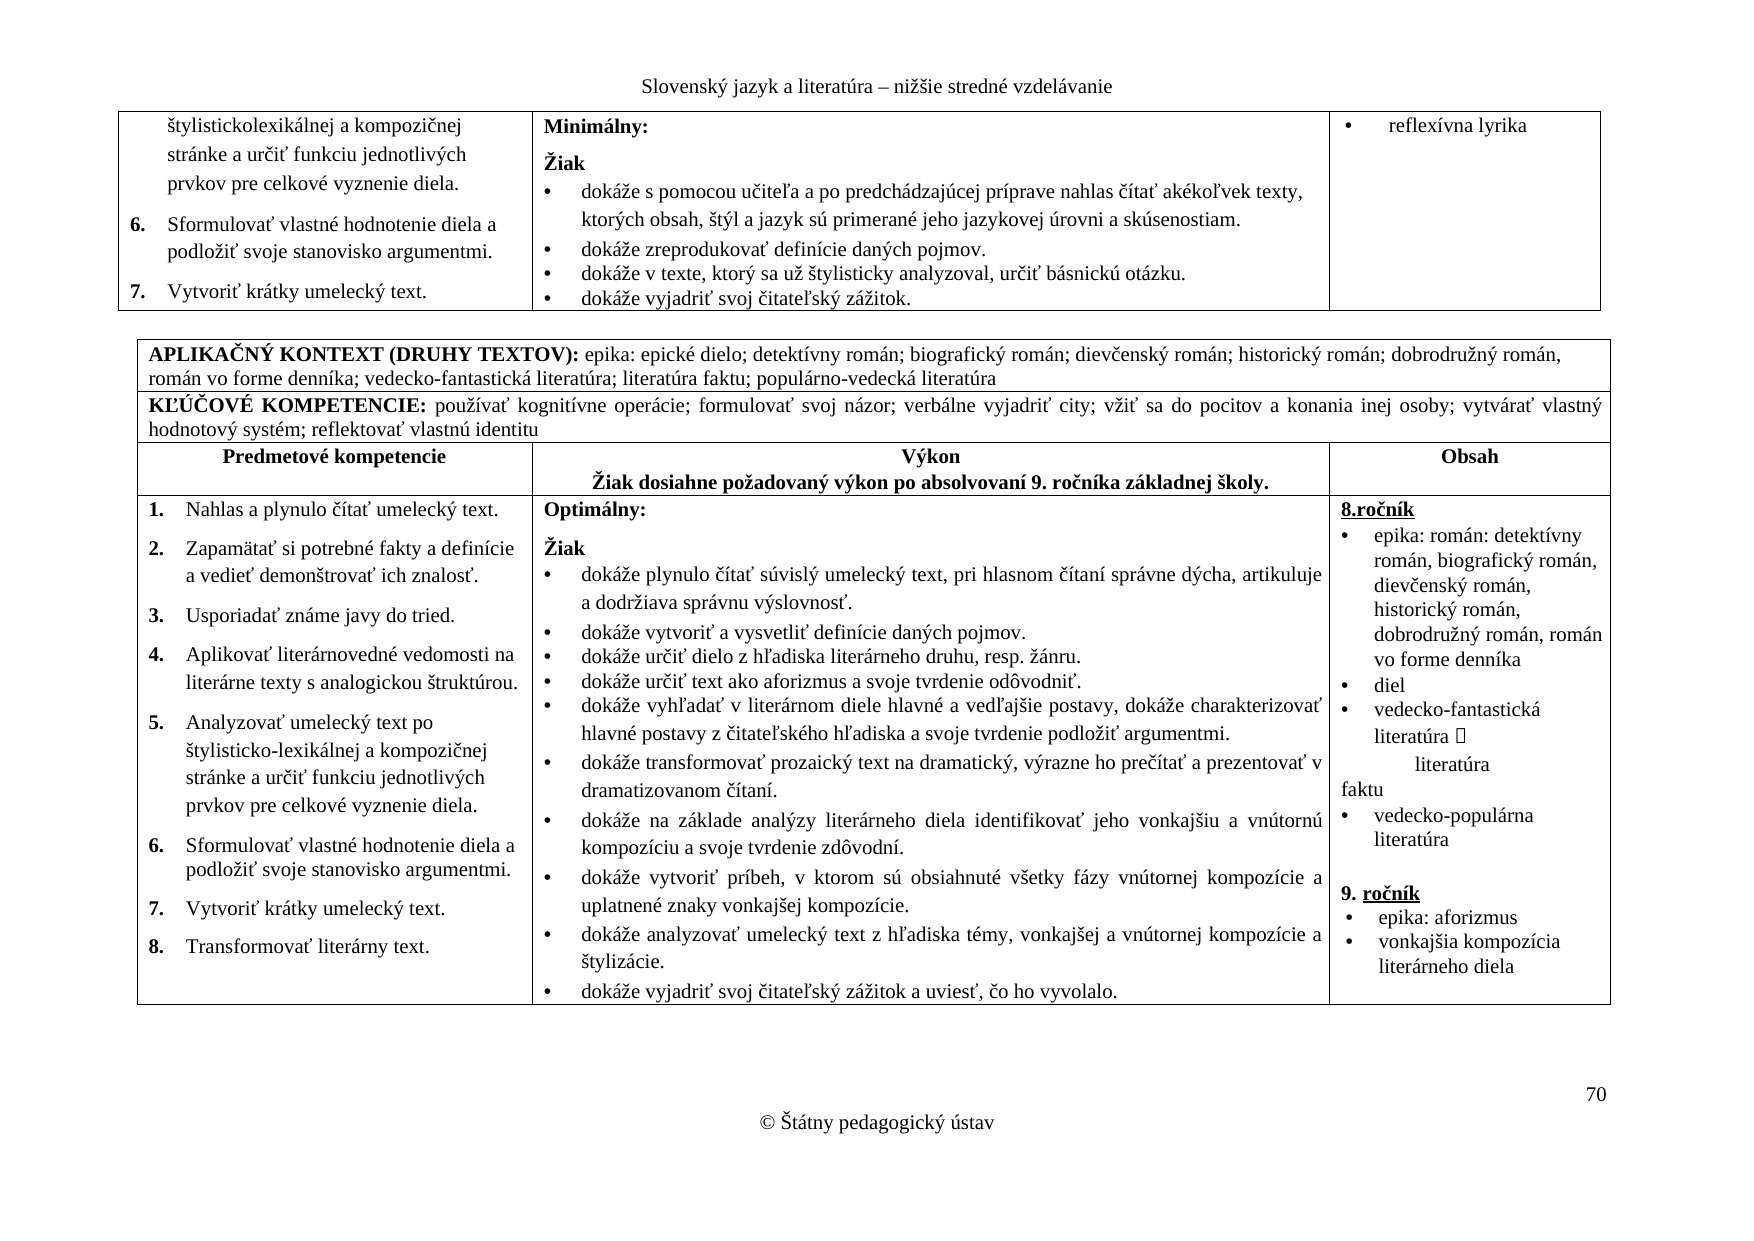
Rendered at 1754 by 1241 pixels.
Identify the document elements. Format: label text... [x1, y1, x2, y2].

table_cell Optimálny: Žiak dokáže plynulo čítať súvislý umelecký text, pri hlasnom čítaní správne dýcha, artikuluje a dodržiava správnu výslovnosť. dokáže vytvoriť a vysvetliť definície daných pojmov. dokáže určiť dielo z hľadiska literárneho druhu, resp. žánru. dokáže určiť text ako aforizmus a svoje tvrdenie odôvodniť. dokáže vyhľadať v literárnom diele hlavné a vedľajšie postavy, dokáže charakterizovať hlavné postavy z čitateľského hľadiska a svoje tvrdenie podložiť argumentmi. dokáže transformovať prozaický text na dramatický, výrazne ho prečítať a prezentovať v dramatizovanom čítaní. dokáže na základe analýzy literárneho diela identifikovať jeho vonkajšiu a vnútornú kompozíciu a svoje tvrdenie zdôvodní. dokáže vytvoriť príbeh, v ktorom sú obsiahnuté všetky fázy vnútornej kompozície a uplatnené znaky vonkajšej kompozície. dokáže analyzovať umelecký text z hľadiska témy, vonkajšej a vnútornej kompozície a štylizácie. dokáže vyjadriť svoj čitateľský zážitok a uviesť, čo ho vyvolalo. [533, 496, 1329, 1003]
table_cell Výkon Žiak dosiahne požadovaný výkon po absolvovaní 9. ročníka základnej školy. [533, 443, 1329, 494]
table_cell Predmetové kompetencie [138, 443, 532, 494]
table_cell KĽÚČOVÉ KOMPETENCIE: používať kognitívne operácie; formulovať svoj názor; verbálne vyjadriť city; vžiť sa do pocitov a konania inej osoby; vytvárať vlastný hodnotový systém; reflektovať vlastnú identitu [138, 392, 1610, 442]
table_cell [1330, 496, 1610, 1003]
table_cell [119, 112, 532, 310]
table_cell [138, 496, 532, 1003]
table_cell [1330, 112, 1600, 310]
table_cell Minimálny: Žiak dokáže s pomocou učiteľa a po predchádzajúcej príprave nahlas čítať akékoľvek texty, ktorých obsah, štýl a jazyk sú primerané jeho jazykovej úrovni a skúsenostiam. dokáže zreprodukovať definície daných pojmov. dokáže v texte, ktorý sa už štylisticky analyzoval, určiť básnickú otázku. dokáže vyjadriť svoj čitateľský zážitok. [533, 112, 1329, 310]
table_header APLIKAČNÝ KONTEXT (DRUHY TEXTOV): epika: epické dielo; detektívny román; biografický román; dievčenský román; historický román; dobrodružný román, román vo forme denníka; vedecko-fantastická literatúra; literatúra faktu; populárno-vedecká literatúra [138, 340, 1610, 391]
table_cell Obsah [1330, 443, 1610, 494]
